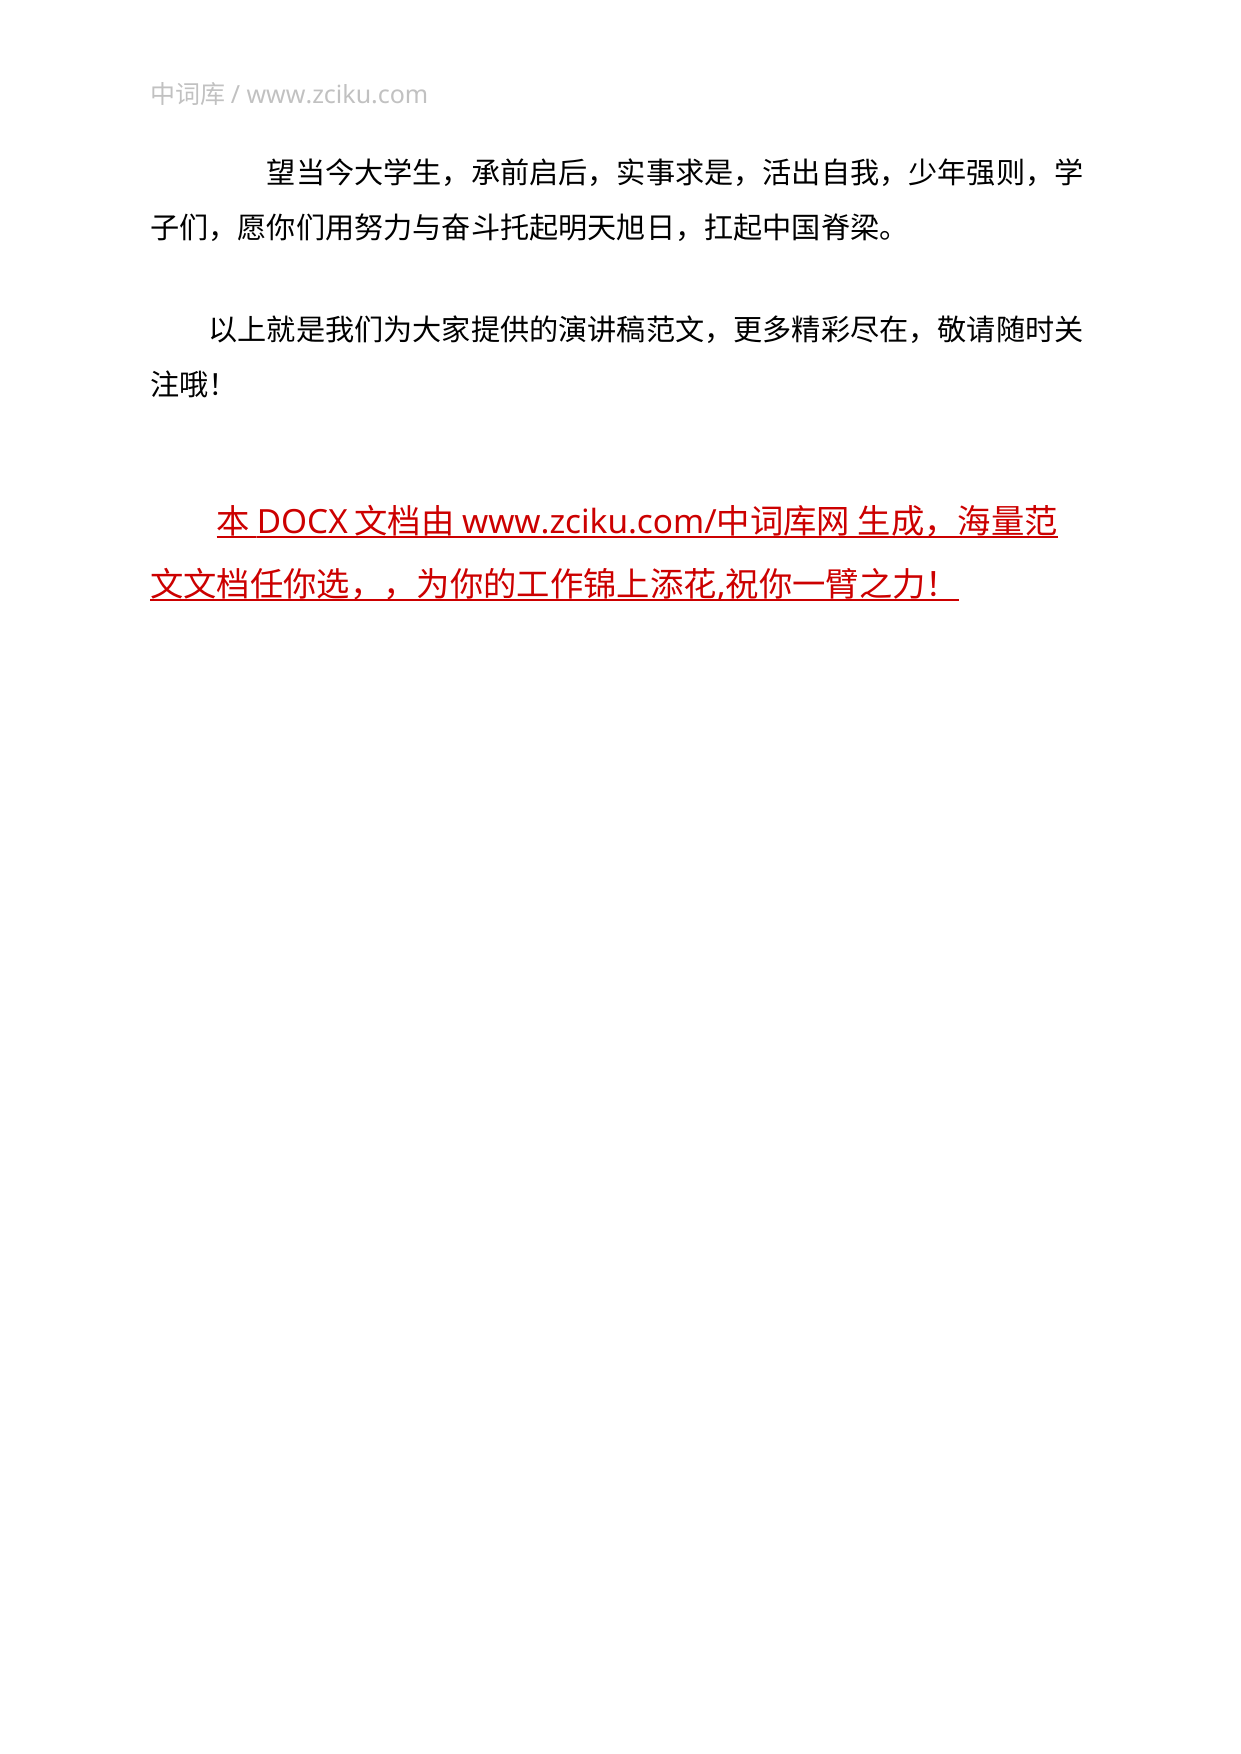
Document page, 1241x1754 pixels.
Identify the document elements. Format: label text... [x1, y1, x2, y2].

text 望当今大学生，承前启后，实事求是，活出自我，少年强则，学子们，愿你们用努力与奋斗托起明天旭日，扛起中国脊梁。 [150, 150, 1090, 247]
text 以上就是我们为大家提供的演讲稿范文，更多精彩尽在，敬请随时关注哦！ [150, 307, 1090, 404]
text 本DOCX文档由 www.zciku.com/中词库网 生成，海量范文文档任你选，，为你的工作锦上添花,祝你一臂之力！ [150, 494, 1090, 606]
